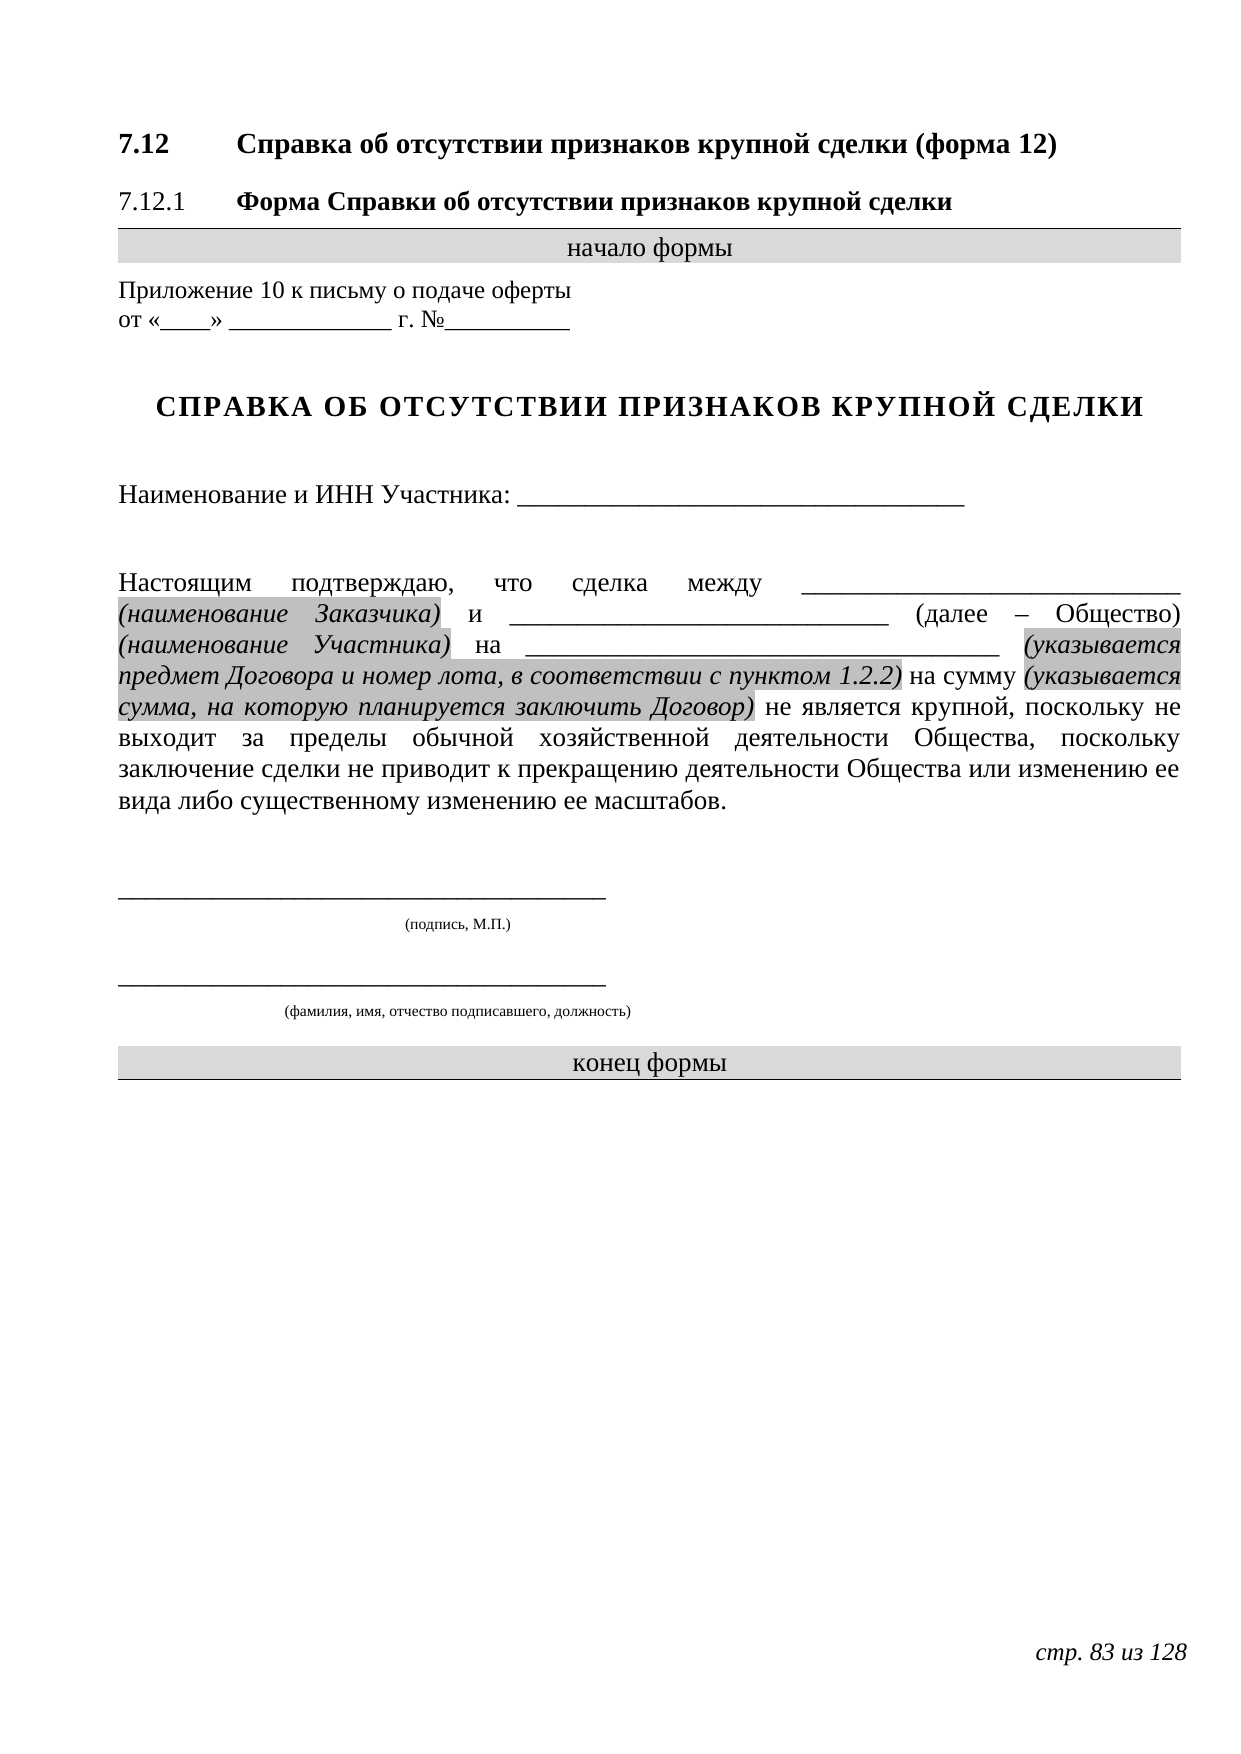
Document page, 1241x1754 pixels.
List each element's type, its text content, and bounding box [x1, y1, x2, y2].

text Справка об отсутствии признаков крупной сделки [118, 389, 1181, 422]
text (подпись, М.П.) [118, 915, 797, 946]
subtitle Справка об отсутствии признаков крупной сделки (форма 12) [118, 126, 1181, 160]
text конец формы [118, 1046, 1181, 1079]
text Наименование и ИНН Участника: _________________________________ [118, 478, 1181, 509]
text начало формы [118, 229, 1181, 263]
list Форма Справки об отсутствии признаков крупной сделки [118, 185, 1181, 216]
text ____________________________________ [118, 871, 1181, 902]
text (фамилия, имя, отчество подписавшего, должность) [118, 1002, 797, 1033]
text Приложение 10 к письму о подаче оферты от «____» _____________ г. №__________ [118, 275, 1181, 333]
text ____________________________________ [118, 958, 1181, 989]
text Настоящим подтверждаю, что сделка между ____________________________ (наименование Заказчика) и ____________________________ (далее – Общество) (наименование Участника) на ___________________________________ (указывается предмет Договора и номер лота, в соответствии с пунктом 1.2.2) на сумму (указывается сумма, на которую планируется заключить Договор) не является крупной, поскольку не выходит за пределы обычной хозяйственной деятельности Общества, поскольку заключение сделки не приводит к прекращению деятельности Общества или изменению ее вида либо существенному изменению ее масштабов. [118, 566, 1181, 815]
